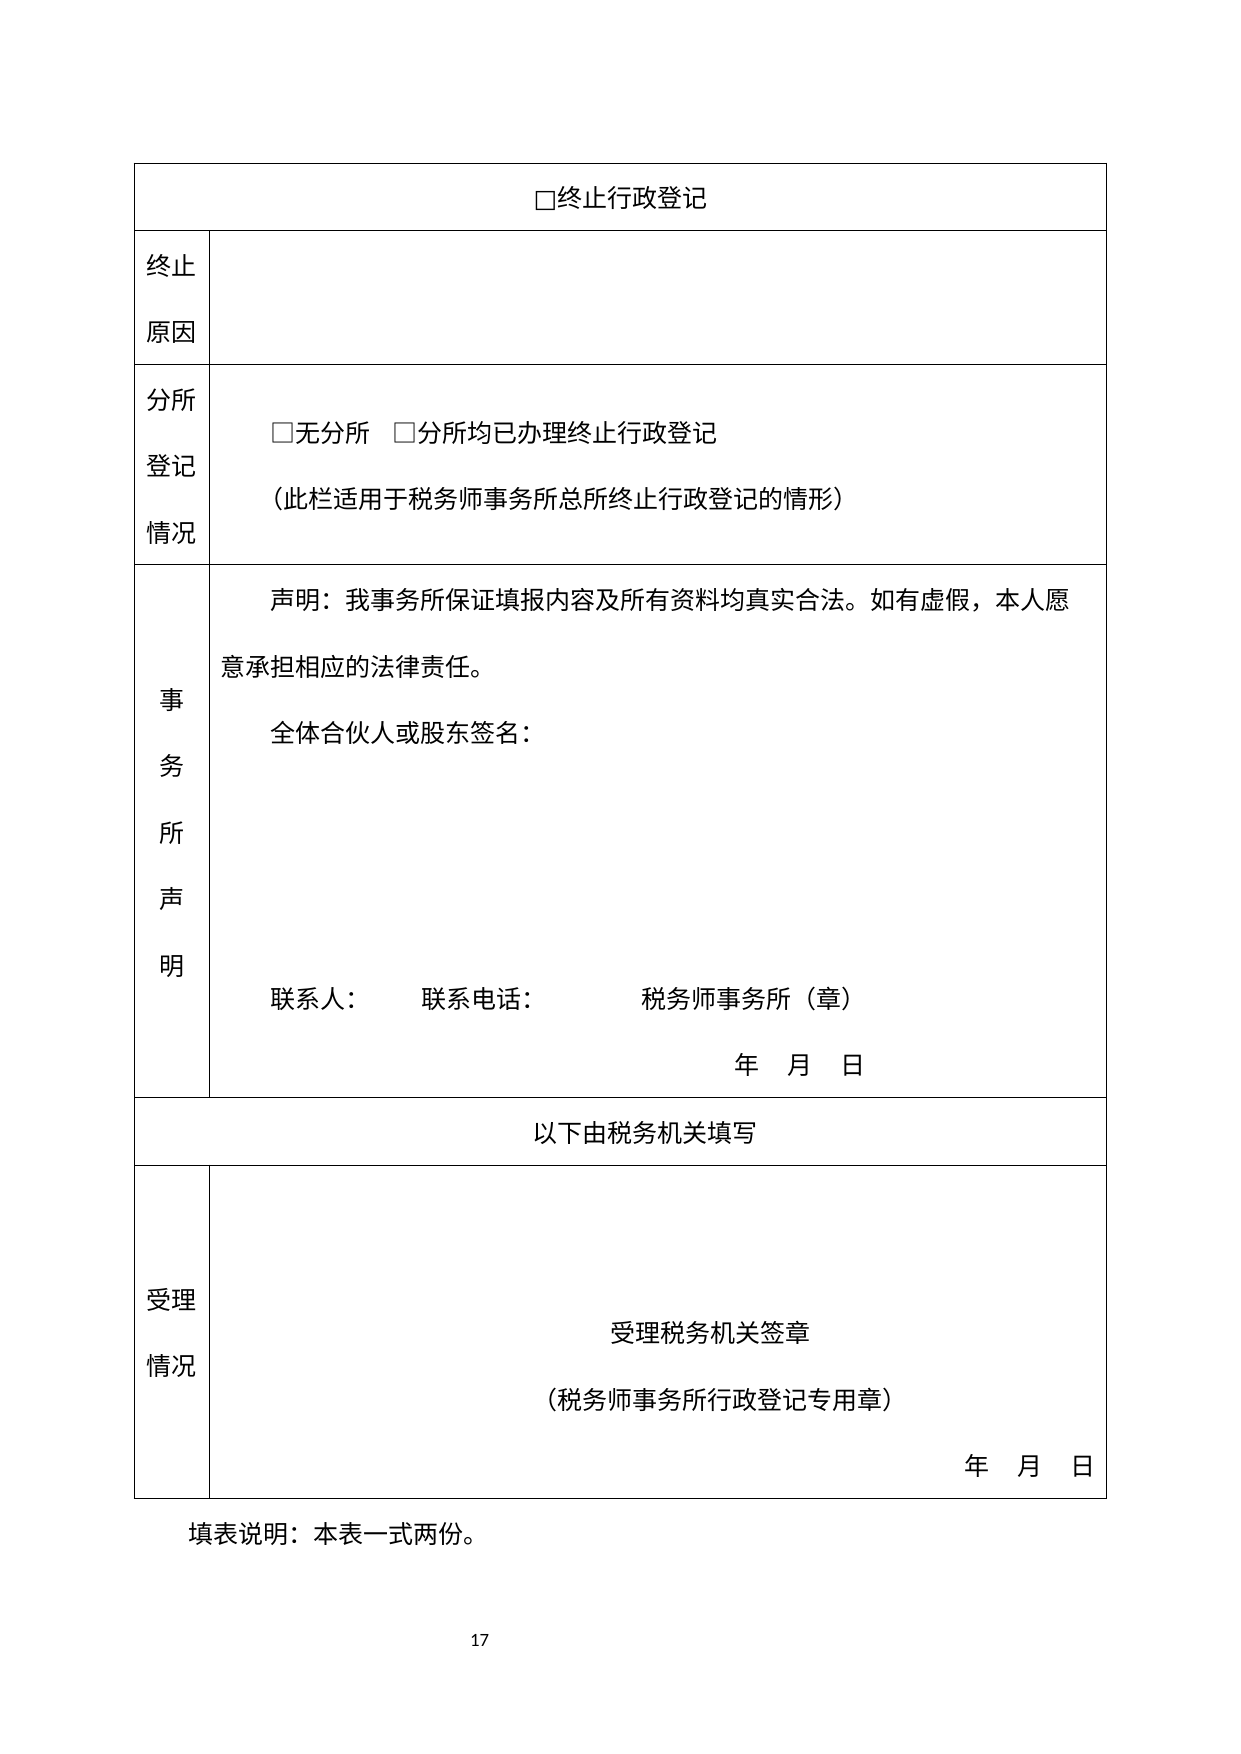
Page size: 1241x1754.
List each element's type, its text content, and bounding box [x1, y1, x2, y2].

table_cell [210, 231, 1106, 364]
table_cell □终止行政登记 [135, 164, 1106, 230]
table_cell 受理税务机关签章 （税务师事务所行政登记专用章） 年 月 日 [210, 1166, 1106, 1498]
text 填表说明：本表一式两份。 [188, 1499, 1052, 1565]
table_cell □无分所 □分所均已办理终止行政登记 （此栏适用于税务师事务所总所终止行政登记的情形） [210, 365, 1106, 564]
table_cell 事 务 所 声 明 [135, 565, 209, 1097]
table_cell 分所登记情况 [135, 365, 209, 564]
table_cell 以下由税务机关填写 [135, 1098, 1106, 1164]
table_cell 受理情况 [135, 1166, 209, 1498]
table_cell 终止原因 [135, 231, 209, 364]
table_cell 声明：我事务所保证填报内容及所有资料均真实合法。如有虚假，本人愿意承担相应的法律责任。 全体合伙人或股东签名： 联系人： 联系电话： 税务师事务所（章） 年 月 日 [210, 565, 1106, 1097]
